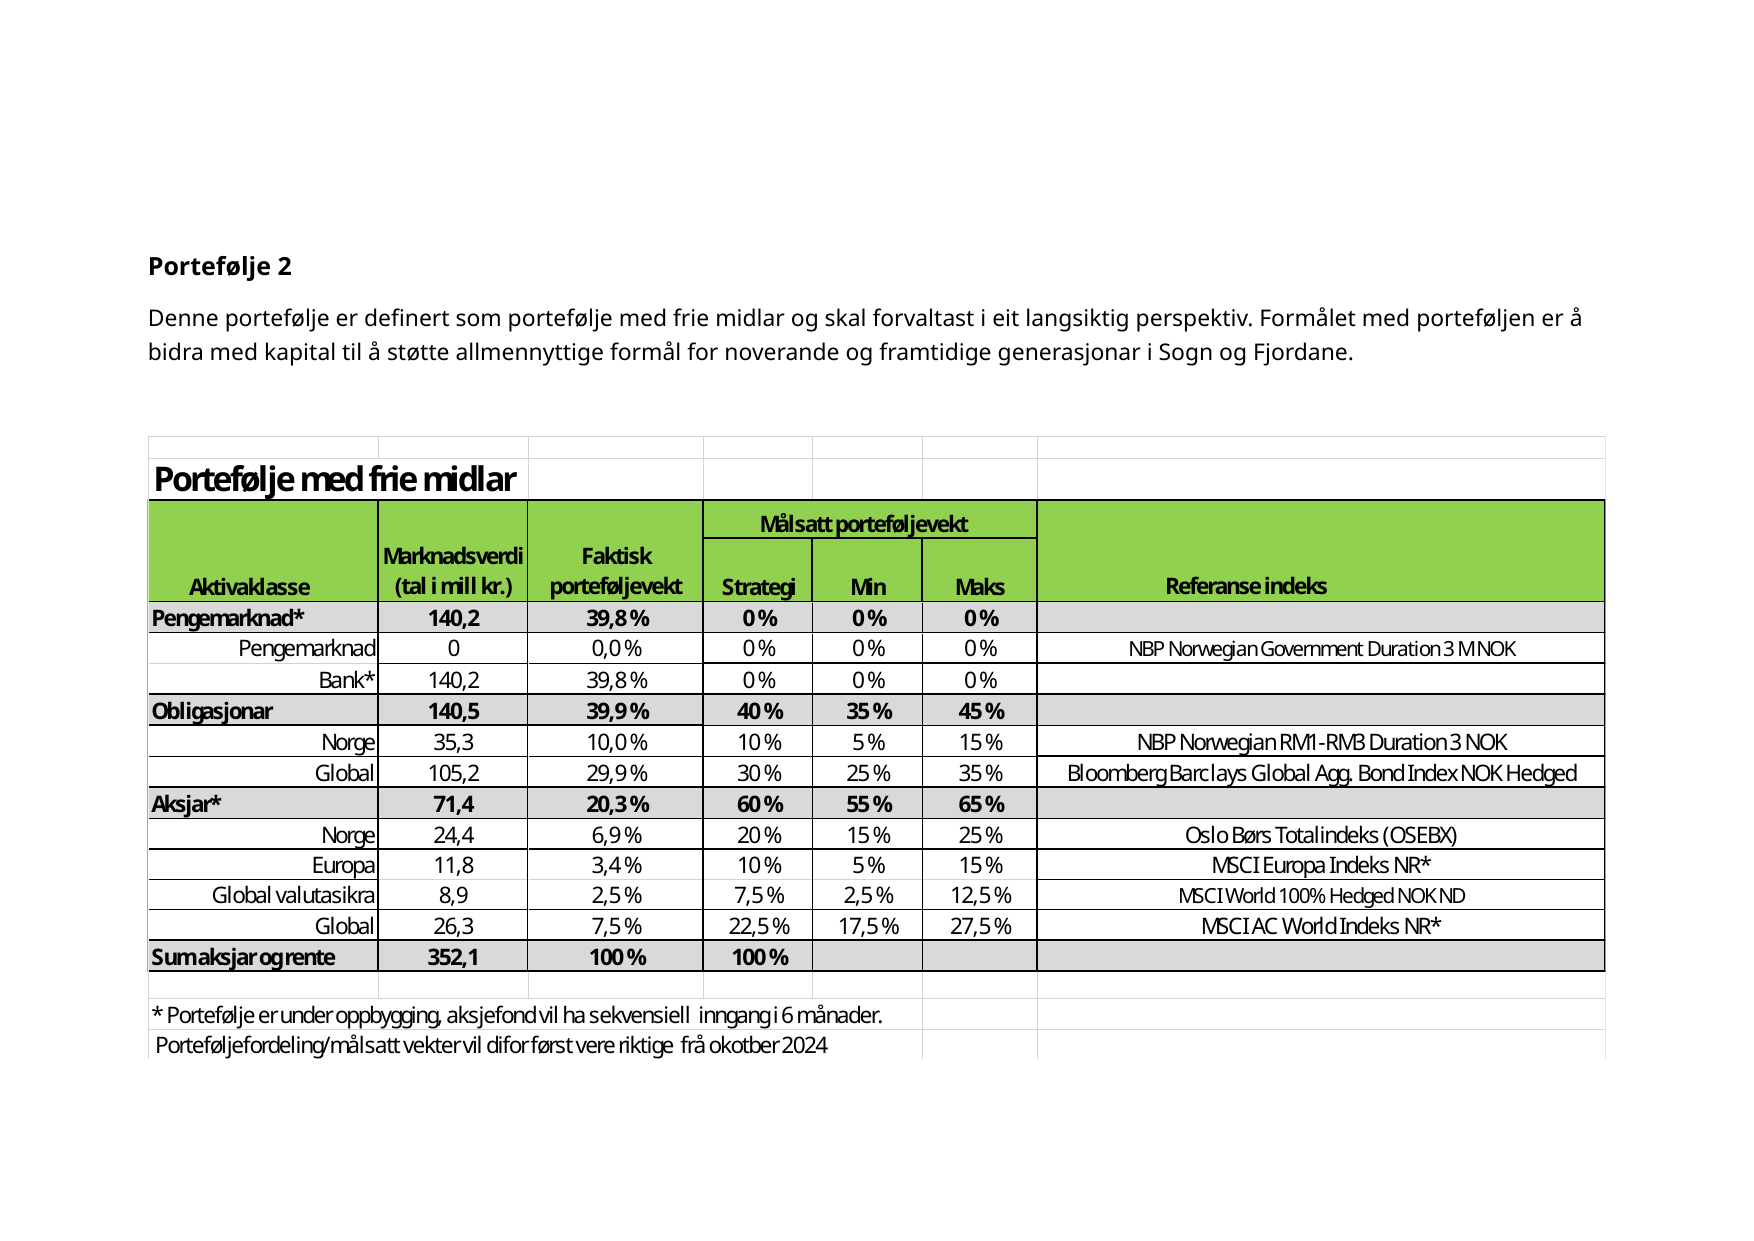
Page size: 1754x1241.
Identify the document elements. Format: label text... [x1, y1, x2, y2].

text Denne portefølje er definert som portefølje med frie midlar og skal forvaltast i eit langsiktig perspektiv. Formålet med porteføljen er å bidra med kapital til å støtte allmennyttige formål for noverande og framtidige generasjonar i Sogn og Fjordane. [148, 302, 1606, 367]
text Portefølje 2 [148, 248, 1606, 282]
